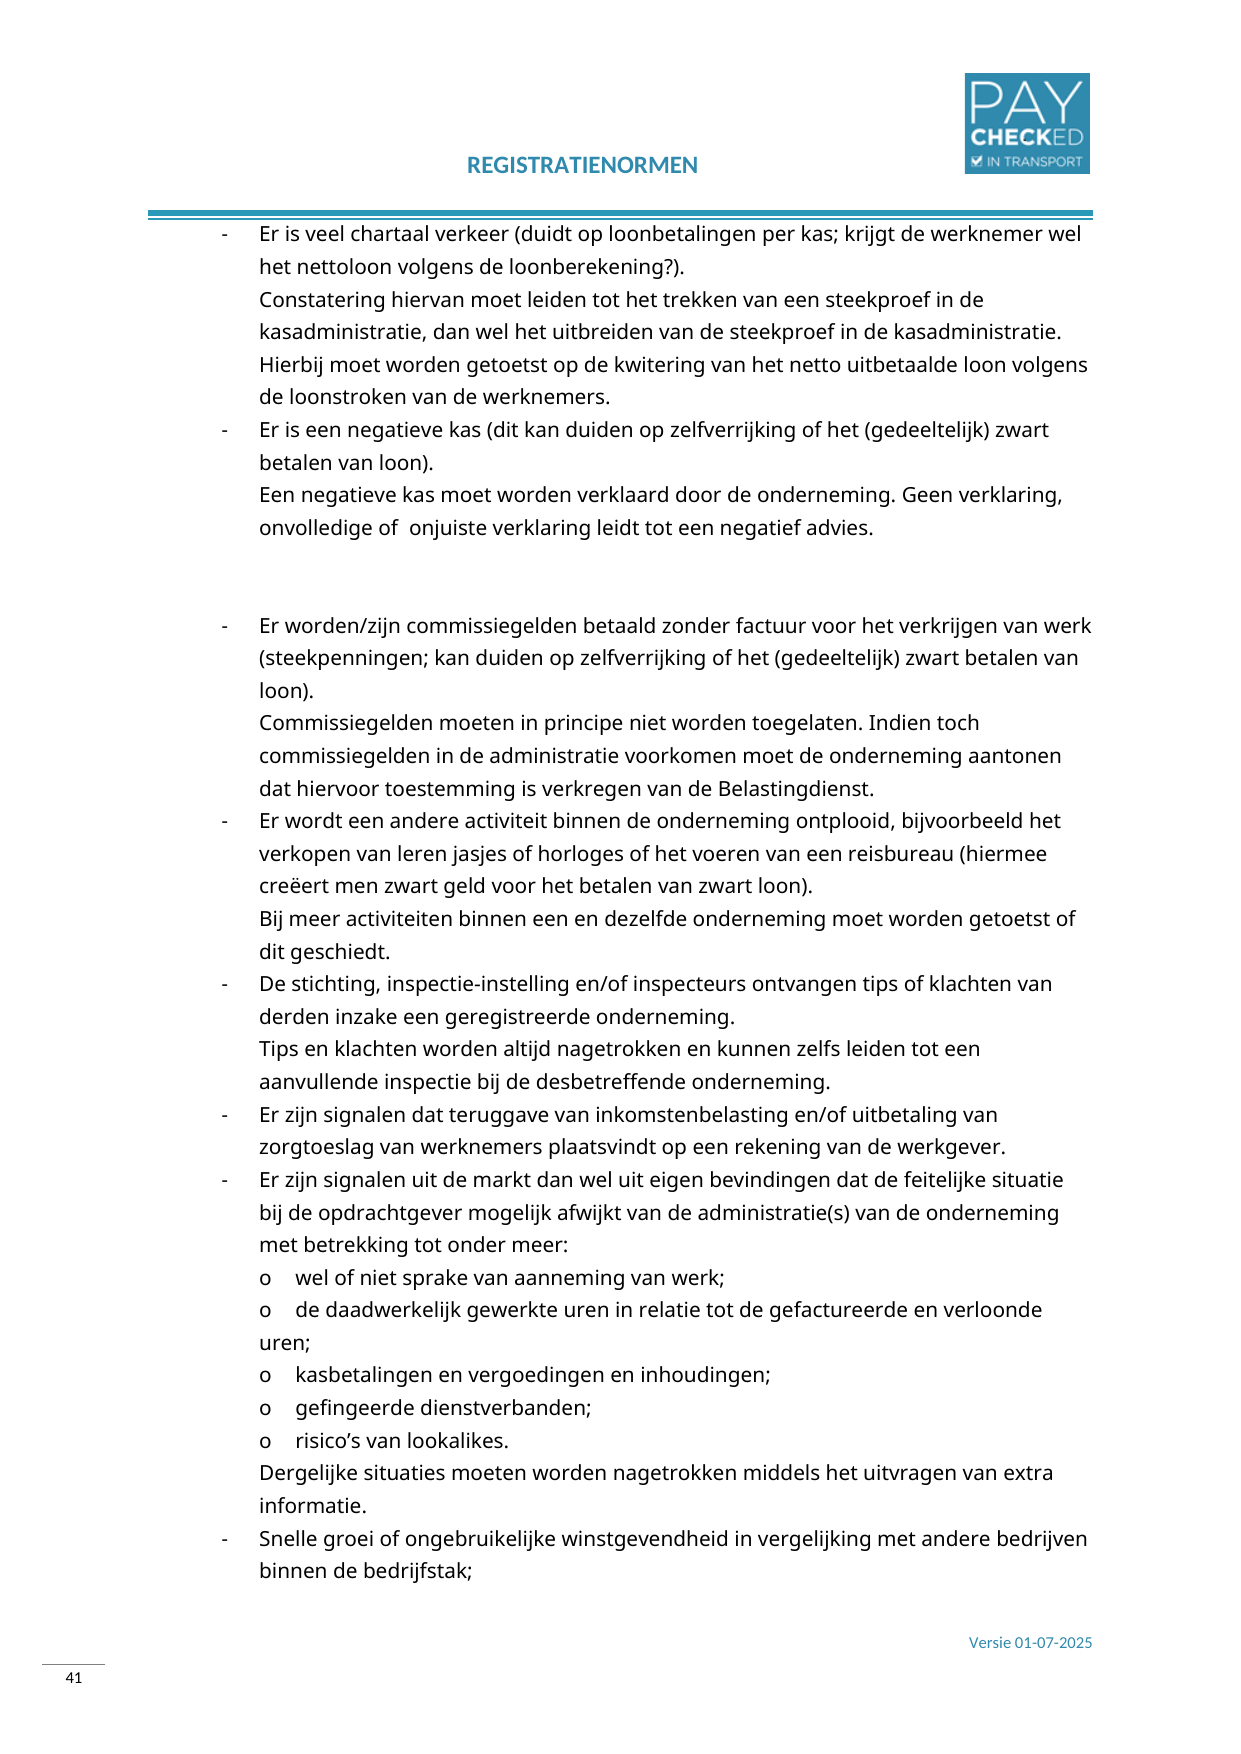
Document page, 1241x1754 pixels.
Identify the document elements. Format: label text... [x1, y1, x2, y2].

list Er zijn signalen dat teruggave van inkomstenbelasting en/of uitbetaling van zorgtoeslag van werknemers plaatsvindt op een rekening van de werkgever. [221, 1100, 1093, 1161]
text o risico’s van lookalikes. [259, 1426, 1093, 1454]
list De stichting, inspectie-instelling en/of inspecteurs ontvangen tips of klachten van derden inzake een geregistreerde onderneming. Tips en klachten worden altijd nagetrokken en kunnen zelfs leiden tot een aanvullende inspectie bij de desbetreffende onderneming. [221, 969, 1093, 1096]
list Snelle groei of ongebruikelijke winstgevendheid in vergelijking met andere bedrijven binnen de bedrijfstak; [221, 1524, 1093, 1585]
text o gefingeerde dienstverbanden; [259, 1393, 1093, 1422]
list Er is een negatieve kas (dit kan duiden op zelfverrijking of het (gedeeltelijk) zwart betalen van loon). Een negatieve kas moet worden verklaard door de onderneming. Geen verklaring, onvolledige of onjuiste verklaring leidt tot een negatief advies. [221, 415, 1093, 541]
list Er zijn signalen uit de markt dan wel uit eigen bevindingen dat de feitelijke situatie bij de opdrachtgever mogelijk afwijkt van de administratie(s) van de onderneming met betrekking tot onder meer: [221, 1165, 1093, 1259]
list Er is veel chartaal verkeer (duidt op loonbetalingen per kas; krijgt de werknemer wel het nettoloon volgens de loonberekening?). Constatering hiervan moet leiden tot het trekken van een steekproef in de kasadministratie, dan wel het uitbreiden van de steekproef in de kasadministratie. Hierbij moet worden getoetst op de kwitering van het netto uitbetaalde loon volgens de loonstroken van de werknemers. [221, 220, 1093, 411]
picture [964, 73, 1090, 174]
text o kasbetalingen en vergoedingen en inhoudingen; [259, 1361, 1093, 1389]
text o wel of niet sprake van aanneming van werk; [259, 1263, 1093, 1291]
text o de daadwerkelijk gewerkte uren in relatie tot de gefactureerde en verloonde uren; [259, 1295, 1093, 1356]
list Er worden/zijn commissiegelden betaald zonder factuur voor het verkrijgen van werk (steekpenningen; kan duiden op zelfverrijking of het (gedeeltelijk) zwart betalen van loon). Commissiegelden moeten in principe niet worden toegelaten. Indien toch commissiegelden in de administratie voorkomen moet de onderneming aantonen dat hiervoor toestemming is verkregen van de Belastingdienst. [221, 611, 1093, 802]
list Er wordt een andere activiteit binnen de onderneming ontplooid, bijvoorbeeld het verkopen van leren jasjes of horloges of het voeren van een reisbureau (hiermee creëert men zwart geld voor het betalen van zwart loon). Bij meer activiteiten binnen een en dezelfde onderneming moet worden getoetst of dit geschiedt. [221, 806, 1093, 965]
text Dergelijke situaties moeten worden nagetrokken middels het uitvragen van extra informatie. [259, 1458, 1093, 1519]
